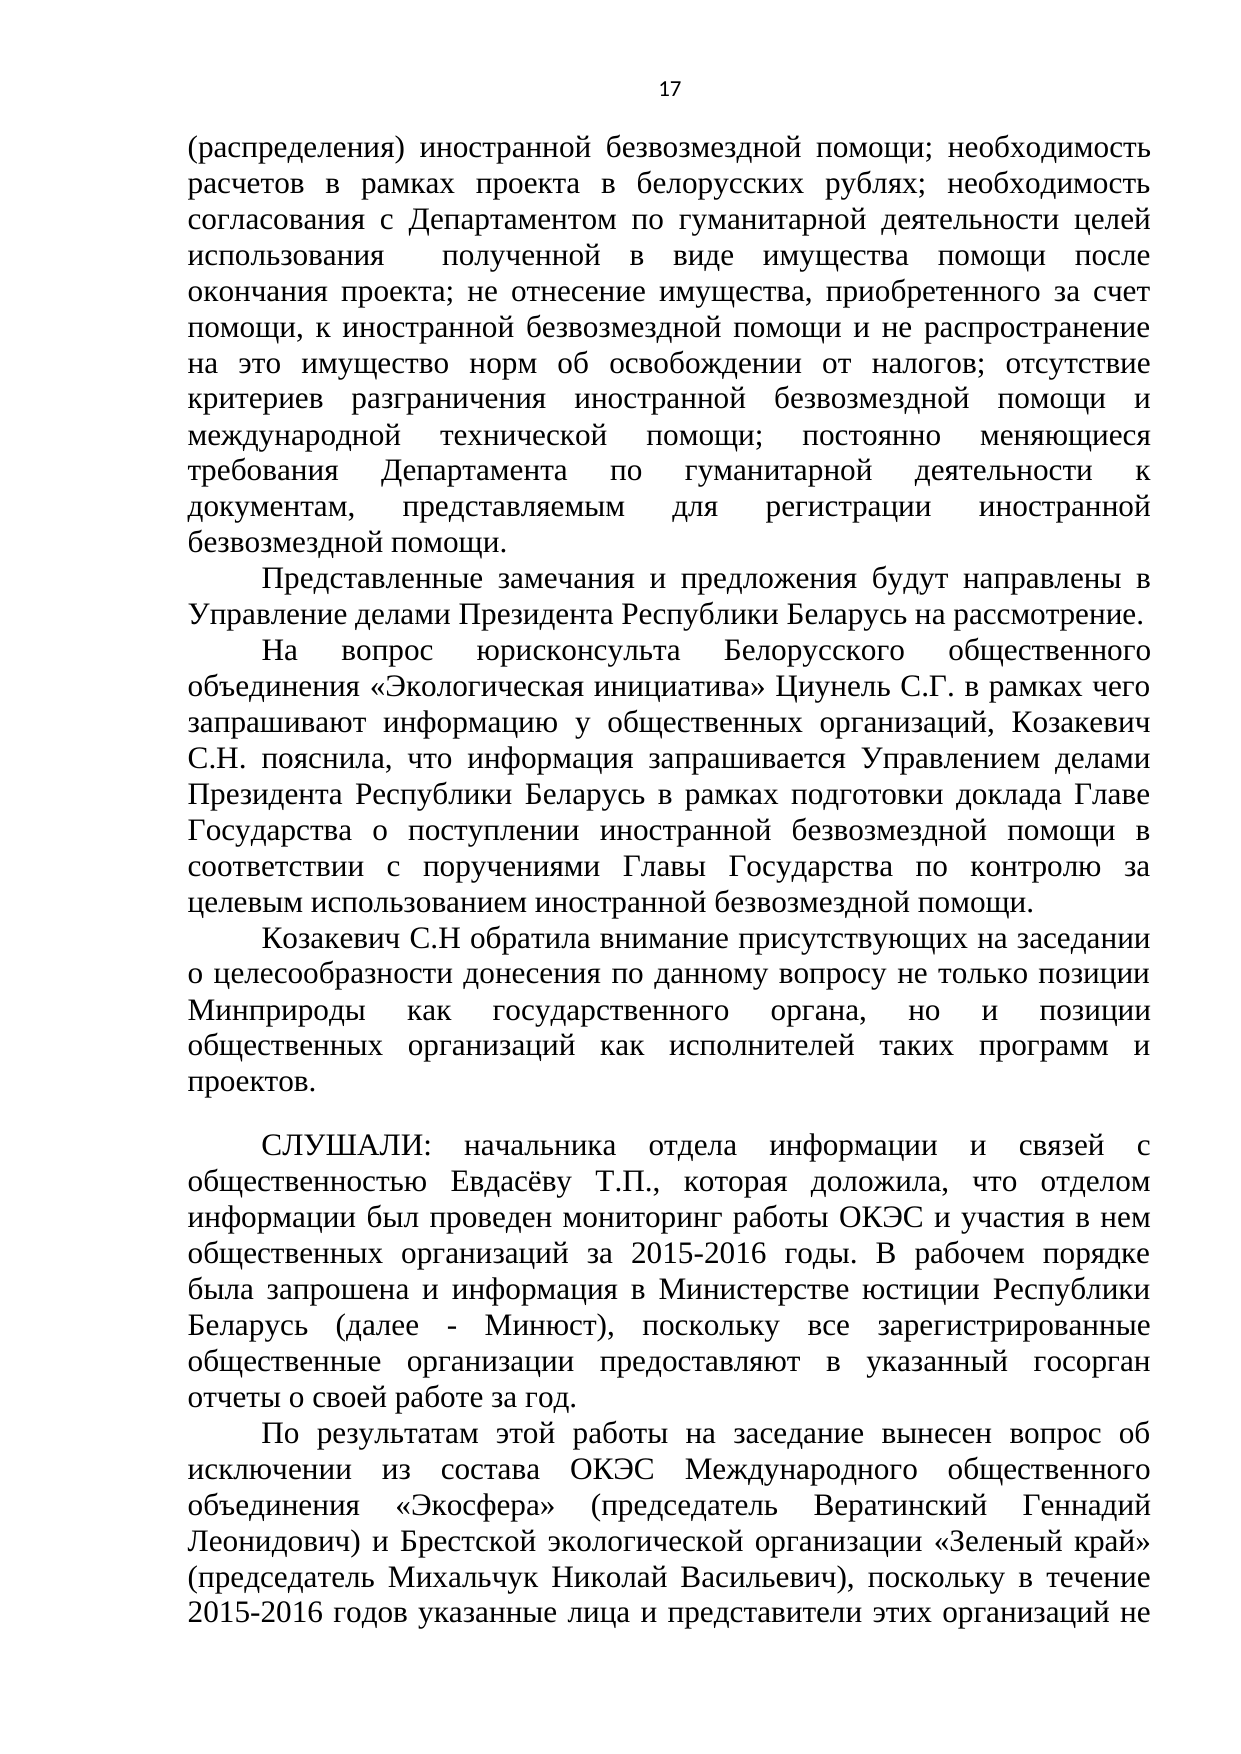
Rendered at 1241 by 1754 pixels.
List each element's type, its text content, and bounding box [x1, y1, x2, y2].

text Представленные замечания и предложения будут направлены в Управление делами Президента Республики Беларусь на рассмотрение. [187, 559, 1152, 631]
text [187, 1414, 1152, 1630]
text На вопрос юрисконсульта Белорусского общественного объединения «Экологическая инициатива» Циунель С.Г. в рамках чего запрашивают информацию у общественных организаций, Козакевич С.Н. пояснила, что информация запрашивается Управлением делами Президента Республики Беларусь в рамках подготовки доклада Главе Государства о поступлении иностранной безвозмездной помощи в соответствии с поручениями Главы Государства по контролю за целевым использованием иностранной безвозмездной помощи. [187, 631, 1152, 919]
text СЛУШАЛИ: начальника отдела информации и связей с общественностью Евдасёву Т.П., которая доложила, что отделом информации был проведен мониторинг работы ОКЭС и участия в нем общественных организаций за 2015-2016 годы. В рабочем порядке была запрошена и информация в Министерстве юстиции Республики Беларусь (далее - Минюст), поскольку все зарегистрированные общественные организации предоставляют в указанный госорган отчеты о своей работе за год. [187, 1127, 1152, 1414]
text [187, 102, 1152, 559]
text Козакевич С.Н обратила внимание присутствующих на заседании о целесообразности донесения по данному вопросу не только позиции Минприроды как государственного органа, но и позиции общественных организаций как исполнителей таких программ и проектов. [187, 919, 1152, 1098]
